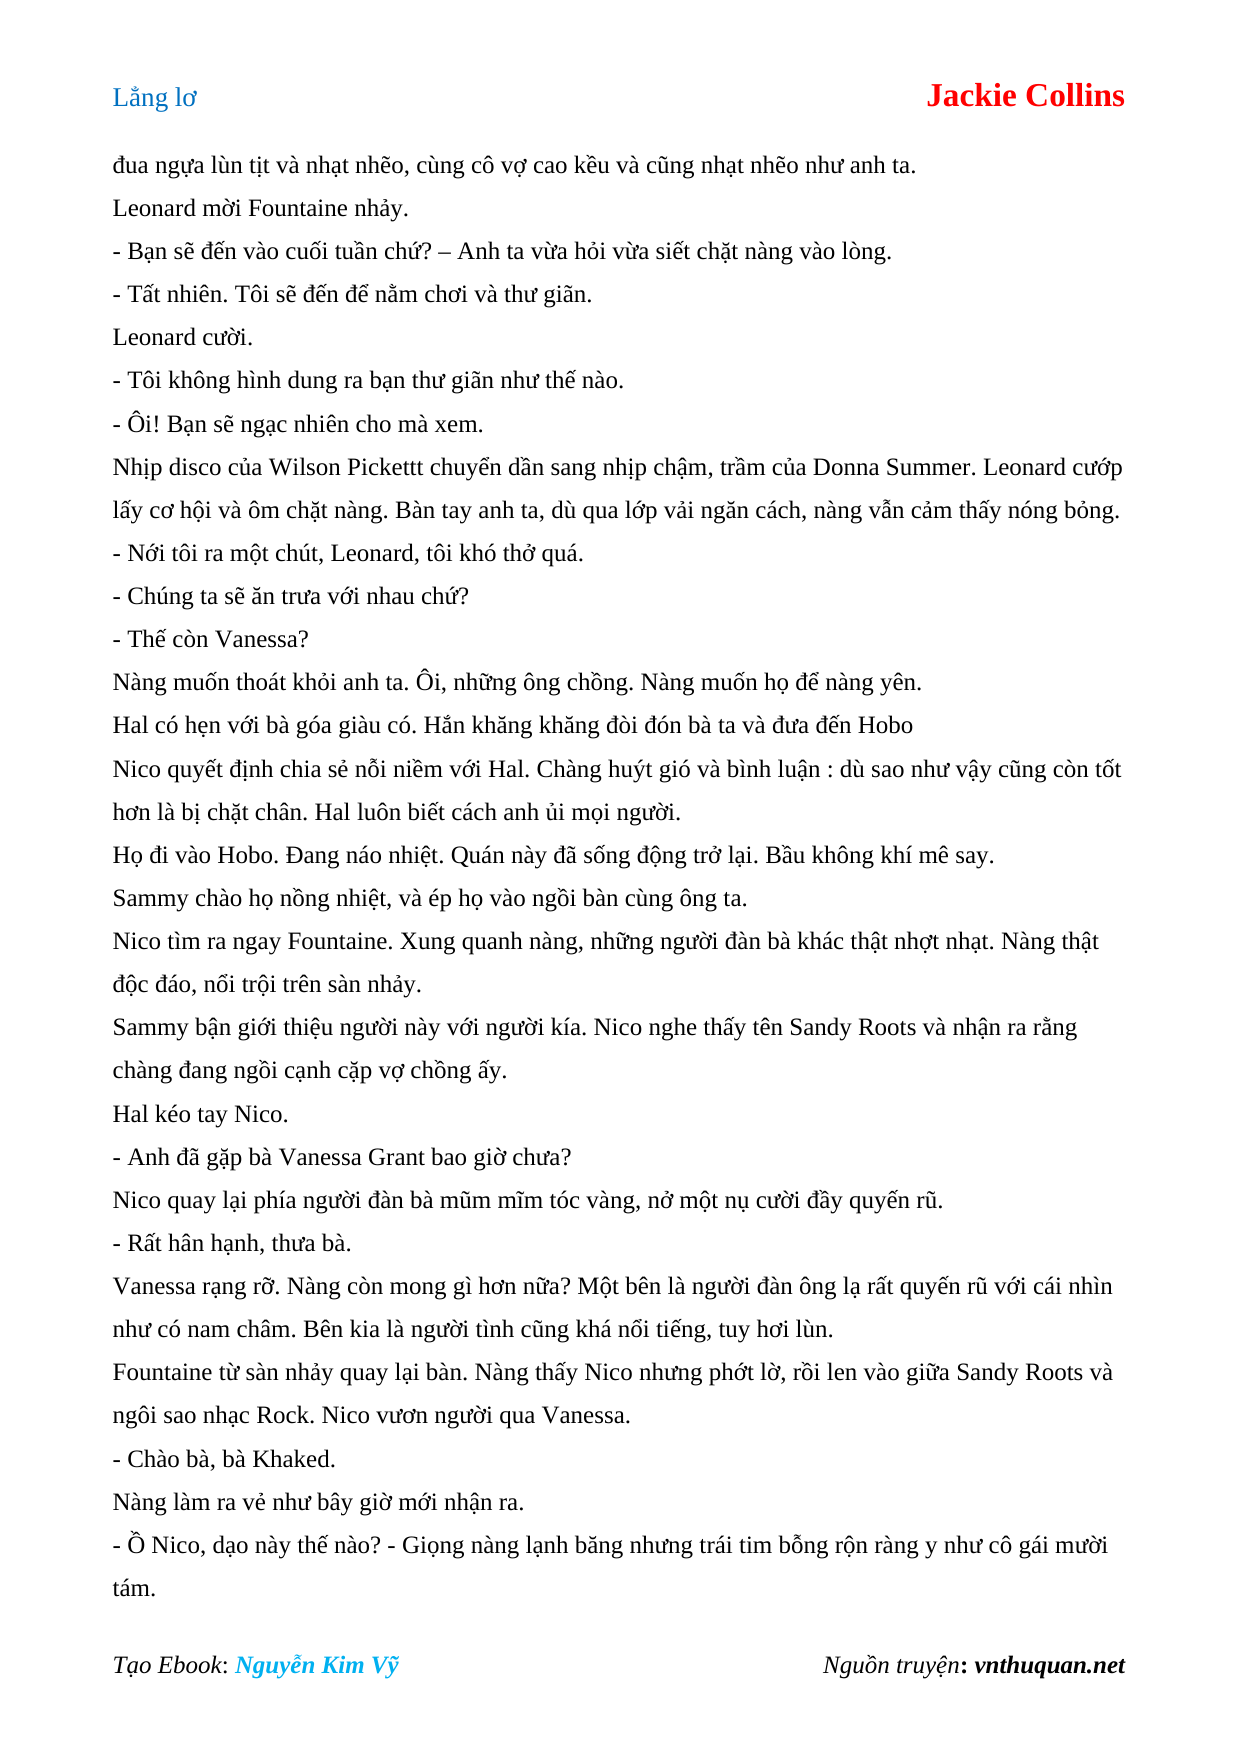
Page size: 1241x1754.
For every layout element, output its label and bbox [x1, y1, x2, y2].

text [112, 150, 1128, 1602]
